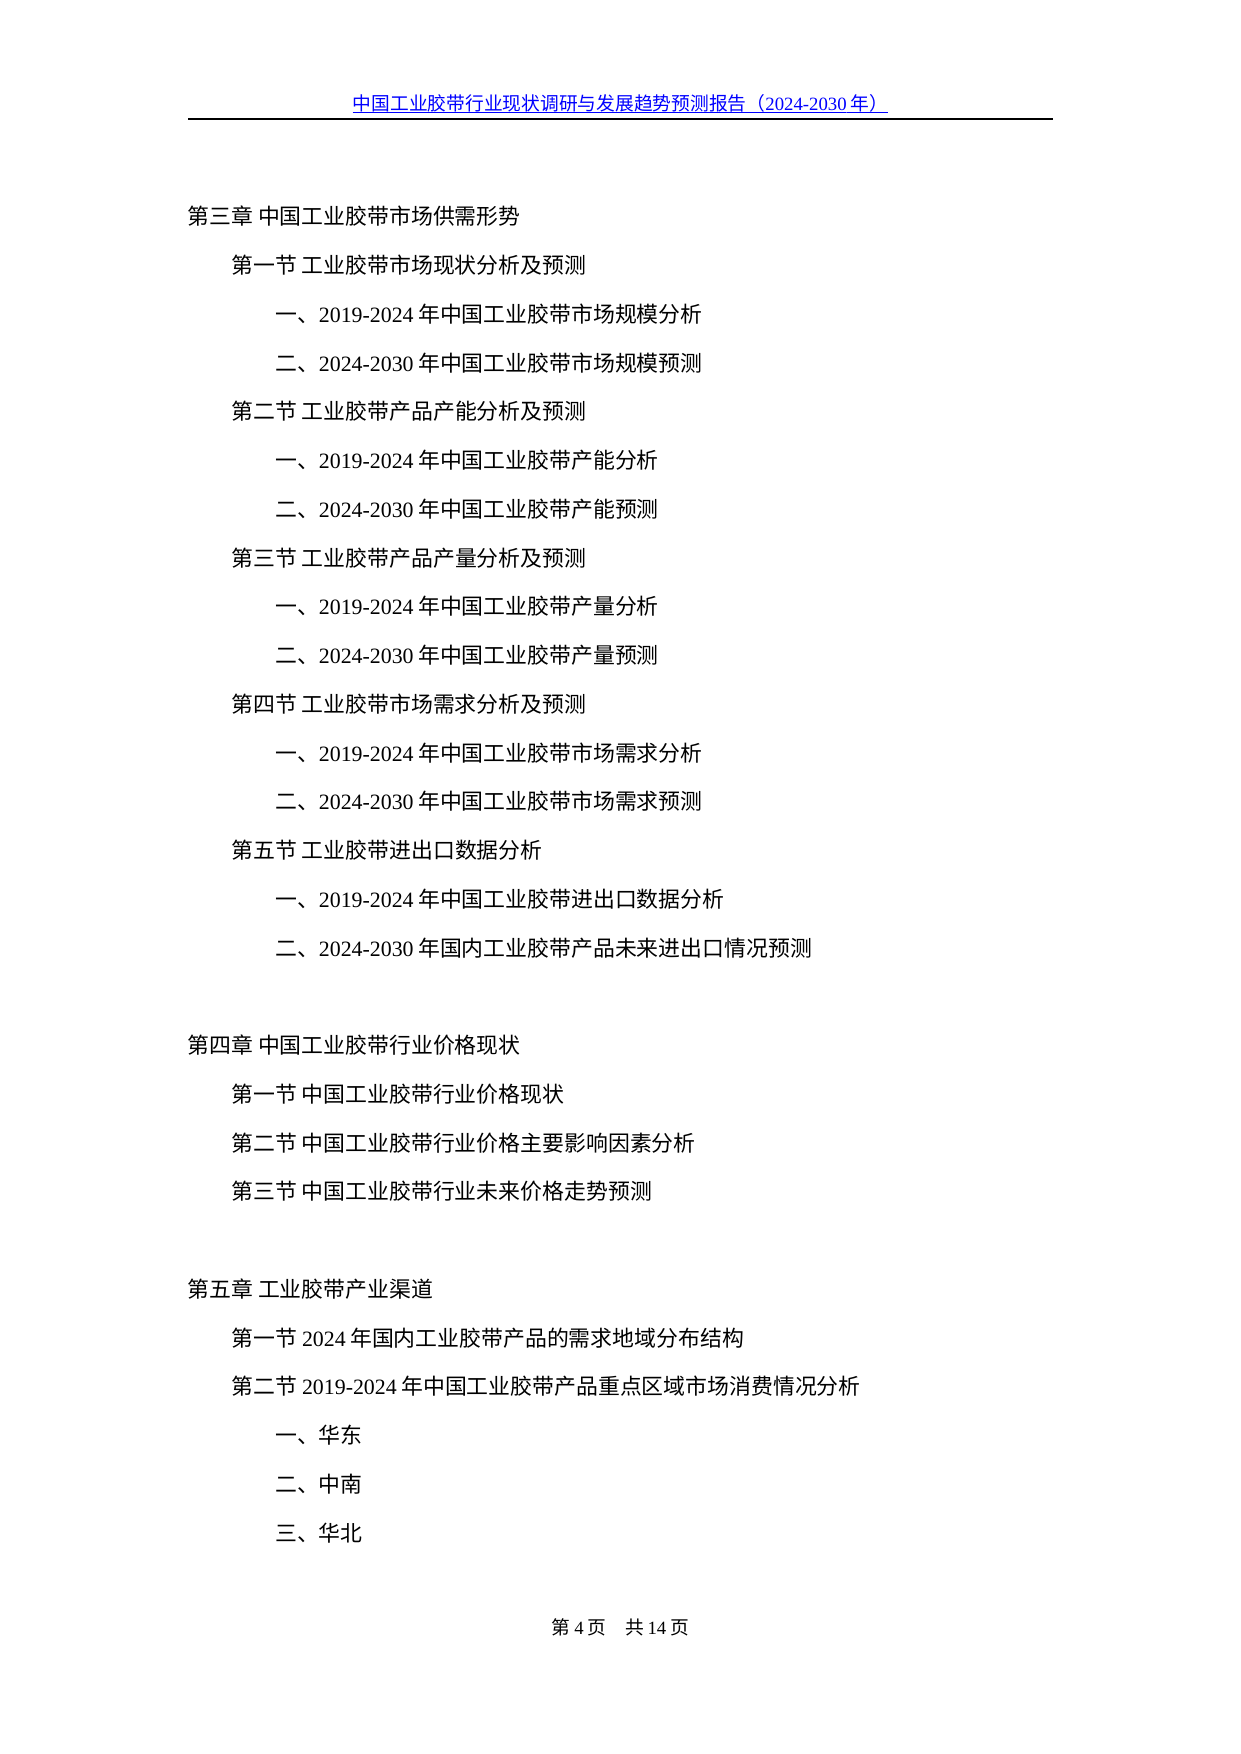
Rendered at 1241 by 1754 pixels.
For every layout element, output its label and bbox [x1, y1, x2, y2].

text [187, 150, 1053, 1548]
